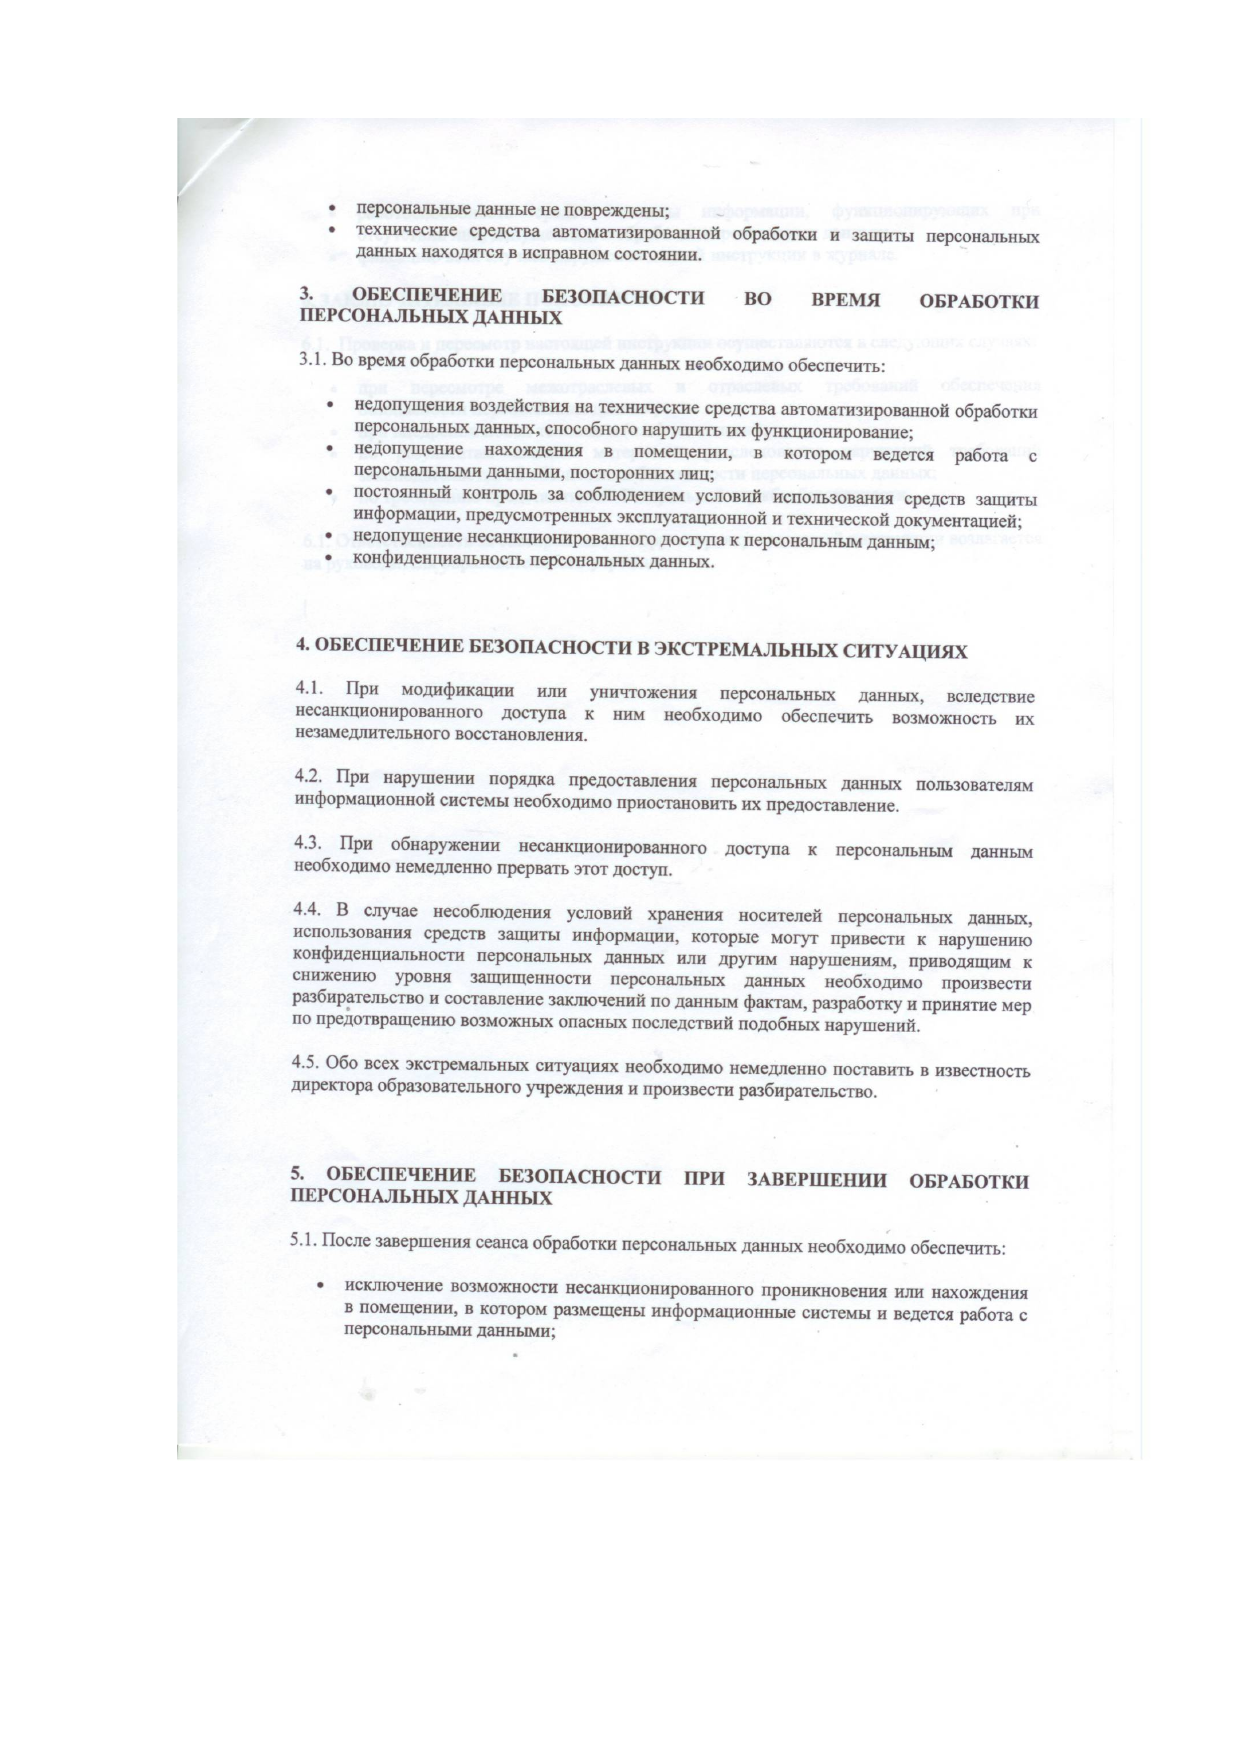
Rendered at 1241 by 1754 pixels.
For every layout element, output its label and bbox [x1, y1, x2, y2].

picture [177, 118, 1151, 1461]
